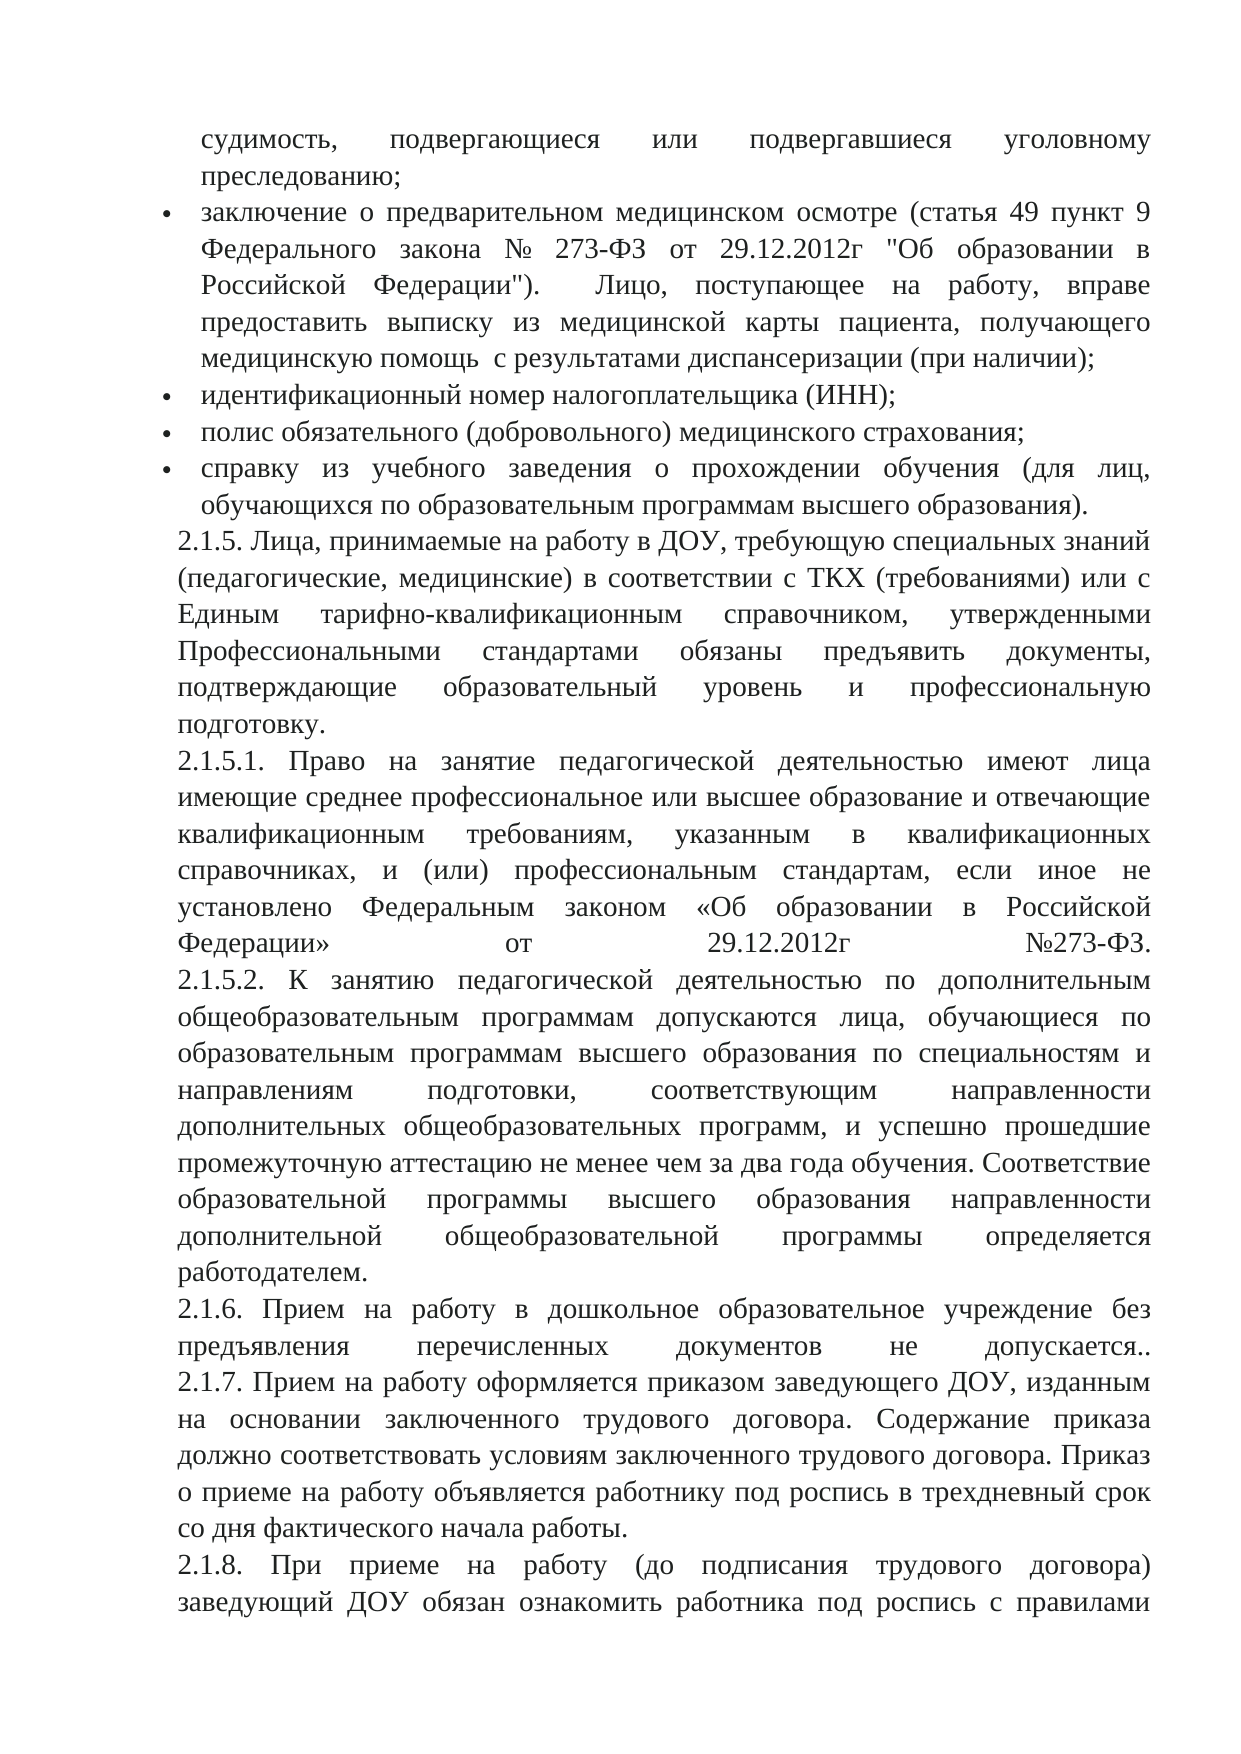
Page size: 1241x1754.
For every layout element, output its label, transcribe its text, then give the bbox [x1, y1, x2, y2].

list полис обязательного (добровольного) медицинского страхования; [163, 411, 1152, 447]
text 2.1.5. Лица, принимаемые на работу в ДОУ, требующую специальных знаний (педагогические, медицинские) в соответствии с ТКХ (требованиями) или с Единым тарифно-квалификационным справочником, утвержденными Профессиональными стандартами обязаны предъявить документы, подтверждающие образовательный уровень и профессиональную подготовку. 2.1.5.1. Право на занятие педагогической деятельностью имеют лица имеющие среднее профессиональное или высшее образование и отвечающие квалификационным требованиям, указанным в квалификационных справочниках, и (или) профессиональным стандартам, если иное не установлено Федеральным законом «Об образовании в Российской Федерации» от 29.12.2012г №273-ФЗ. 2.1.5.2. К занятию педагогической деятельностью по дополнительным общеобразовательным программам допускаются лица, обучающиеся по образовательным программам высшего образования по специальностям и направлениям подготовки, соответствующим направленности дополнительных общеобразовательных программ, и успешно прошедшие промежуточную аттестацию не менее чем за два года обучения. Соответствие образовательной программы высшего образования направленности дополнительной общеобразовательной программы определяется работодателем. 2.1.6. Прием на работу в дошкольное образовательное учреждение без предъявления перечисленных документов не допускается.. 2.1.7. Прием на работу оформляется приказом заведующего ДОУ, изданным на основании заключенного трудового договора. Содержание приказа должно соответствовать условиям заключенного трудового договора. Приказ о приеме на работу объявляется работнику под роспись в трехдневный срок со дня фактического начала работы. [177, 520, 1152, 1544]
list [163, 118, 1152, 191]
list заключение о предварительном медицинском осмотре (статья 49 пункт 9 Федерального закона № 273-ФЗ от 29.12.2012г "Об образовании в Российской Федерации"). Лицо, поступающее на работу, вправе предоставить выписку из медицинской карты пациента, получающего медицинскую помощь с результатами диспансеризации (при наличии); [163, 191, 1152, 374]
list идентификационный номер налогоплательщика (ИНН); [163, 374, 1152, 411]
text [177, 1544, 1152, 1617]
list справку из учебного заведения о прохождении обучения (для лиц, обучающихся по образовательным программам высшего образования). [163, 447, 1152, 520]
